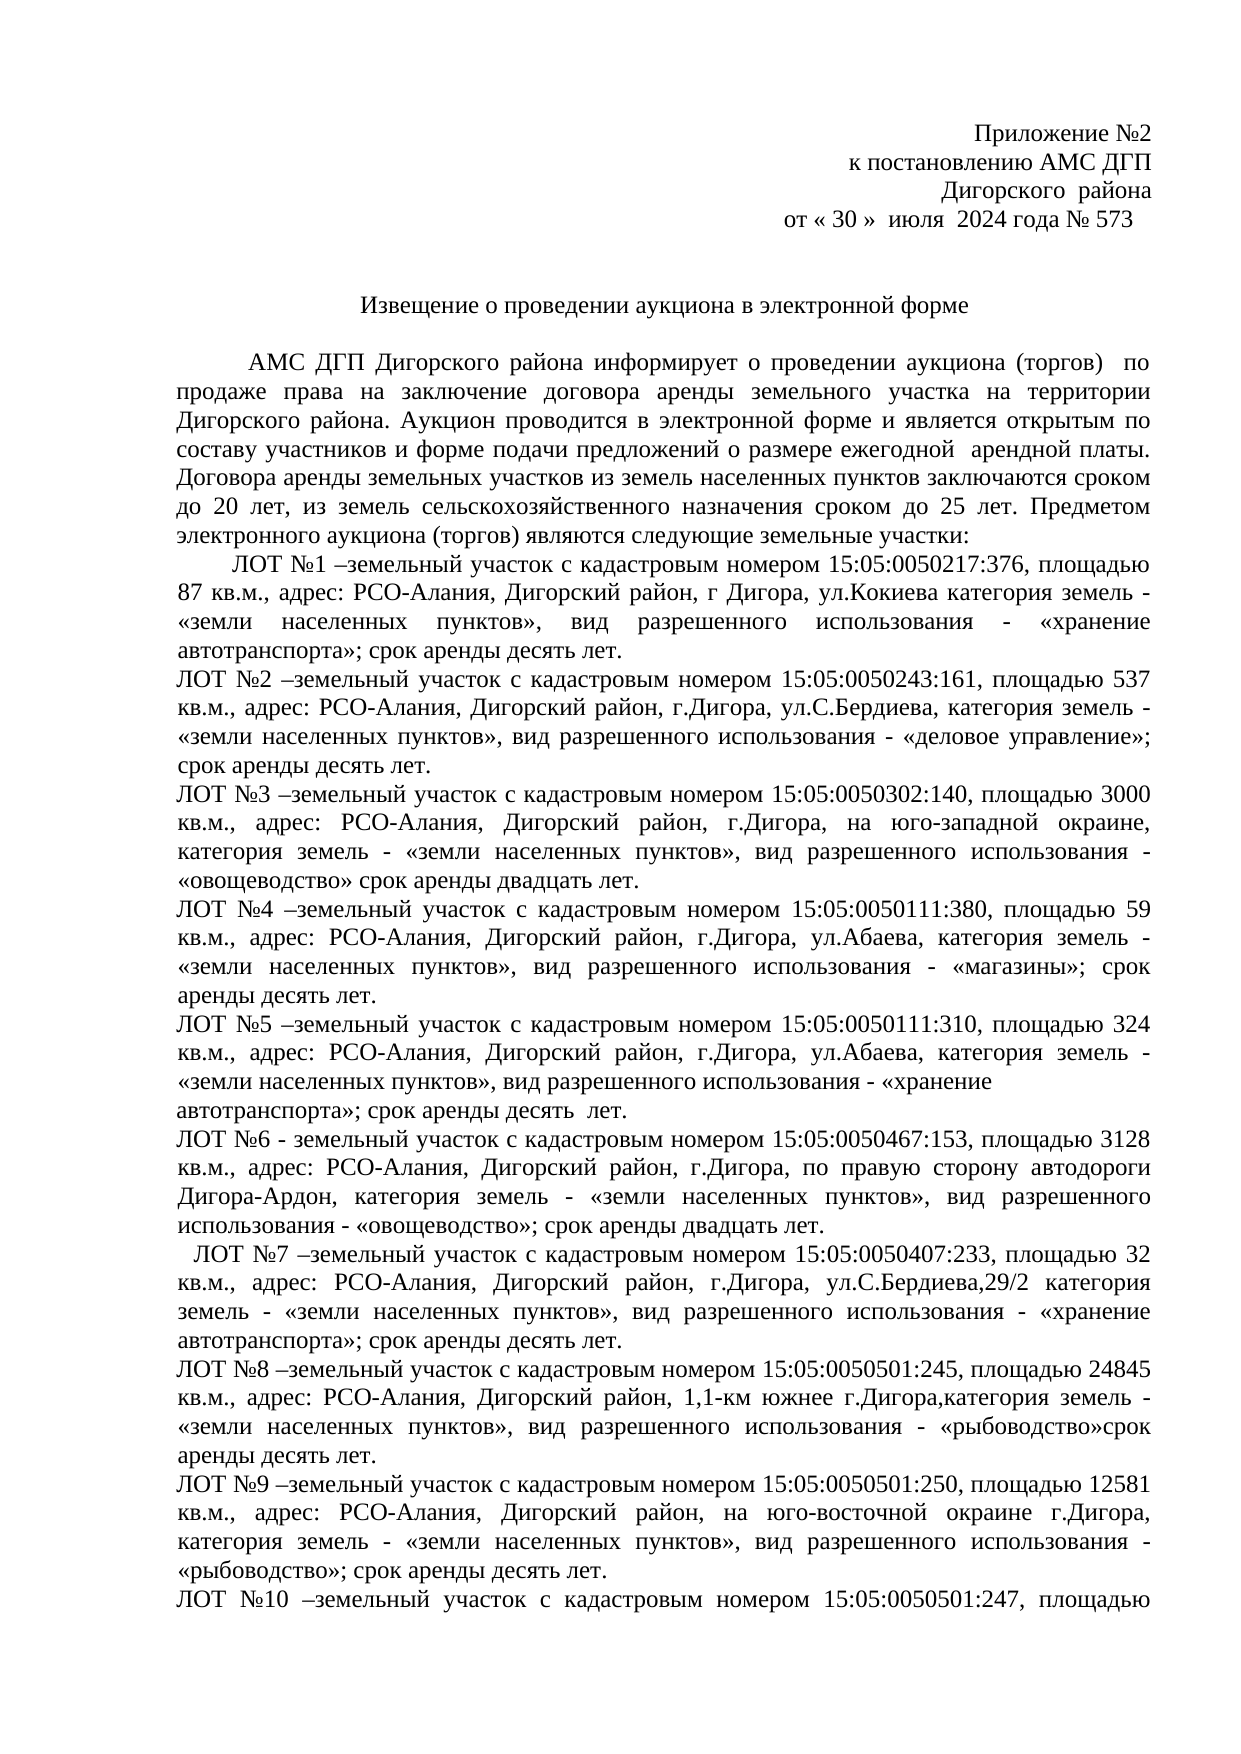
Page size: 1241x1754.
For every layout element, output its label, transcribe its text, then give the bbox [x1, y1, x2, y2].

text ЛОТ №4 –земельный участок с кадастровым номером 15:05:0050111:380, площадью 59 кв.м., адрес: РСО-Алания, Дигорский район, г.Дигора, ул.Абаева, категория земель - «земли населенных пунктов», вид разрешенного использования - «магазины»; срок аренды десять лет. [176, 894, 1152, 1009]
text Дигорского района [177, 176, 1152, 204]
text ЛОТ №7 –земельный участок с кадастровым номером 15:05:0050407:233, площадью 32 кв.м., адрес: РСО-Алания, Дигорский район, г.Дигора, ул.С.Бердиева,29/2 категория земель - «земли населенных пунктов», вид разрешенного использования - «хранение автотранспорта»; срок аренды десять лет. [176, 1239, 1152, 1354]
text автотранспорта»; срок аренды десять лет. [176, 1095, 1152, 1124]
text АМС ДГП Дигорского района информирует о проведении аукциона (торгов) по продаже права на заключение договора аренды земельного участка на территории Дигорского района. Аукцион проводится в электронной форме и является открытым по составу участников и форме подачи предложений о размере ежегодной арендной платы. Договора аренды земельных участков из земель населенных пунктов заключаются сроком до 20 лет, из земель сельскохозяйственного назначения сроком до 25 лет. Предметом электронного аукциона (торгов) являются следующие земельные участки: [176, 347, 1152, 549]
text ЛОТ №2 –земельный участок с кадастровым номером 15:05:0050243:161, площадью 537 кв.м., адрес: РСО-Алания, Дигорский район, г.Дигора, ул.С.Бердиева, категория земель - «земли населенных пунктов», вид разрешенного использования - «деловое управление»; срок аренды десять лет. [176, 664, 1152, 779]
text Извещение о проведении аукциона в электронной форме [177, 290, 1152, 319]
text ЛОТ №3 –земельный участок с кадастровым номером 15:05:0050302:140, площадью 3000 кв.м., адрес: РСО-Алания, Дигорский район, г.Дигора, на юго-западной окраине, категория земель - «земли населенных пунктов», вид разрешенного использования - «овощеводство» срок аренды двадцать лет. [176, 779, 1152, 894]
text ЛОТ №1 –земельный участок с кадастровым номером 15:05:0050217:376, площадью 87 кв.м., адрес: РСО-Алания, Дигорский район, г Дигора, ул.Кокиева категория земель - «земли населенных пунктов», вид разрешенного использования - «хранение автотранспорта»; срок аренды десять лет. [176, 549, 1152, 664]
text ЛОТ №6 - земельный участок с кадастровым номером 15:05:0050467:153, площадью 3128 кв.м., адрес: РСО-Алания, Дигорский район, г.Дигора, по правую сторону автодороги Дигора-Ардон, категория земель - «земли населенных пунктов», вид разрешенного использования - «овощеводство»; срок аренды двадцать лет. [176, 1124, 1152, 1239]
text ЛОТ №5 –земельный участок с кадастровым номером 15:05:0050111:310, площадью 324 кв.м., адрес: РСО-Алания, Дигорский район, г.Дигора, ул.Абаева, категория земель - «земли населенных пунктов», вид разрешенного использования - «хранение [176, 1009, 1152, 1095]
text от « 30 » июля 2024 года № 573 [177, 204, 1152, 233]
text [176, 1584, 1152, 1612]
text ЛОТ №8 –земельный участок с кадастровым номером 15:05:0050501:245, площадью 24845 кв.м., адрес: РСО-Алания, Дигорский район, 1,1-км южнее г.Дигора,категория земель - «земли населенных пунктов», вид разрешенного использования - «рыбоводство»срок аренды десять лет. [176, 1354, 1152, 1469]
text ЛОТ №9 –земельный участок с кадастровым номером 15:05:0050501:250, площадью 12581 кв.м., адрес: РСО-Алания, Дигорский район, на юго-восточной окраине г.Дигора, категория земель - «земли населенных пунктов», вид разрешенного использования - «рыбоводство»; срок аренды десять лет. [176, 1469, 1152, 1584]
text к постановлению АМС ДГП [177, 147, 1152, 176]
text Приложение №2 [177, 118, 1152, 147]
